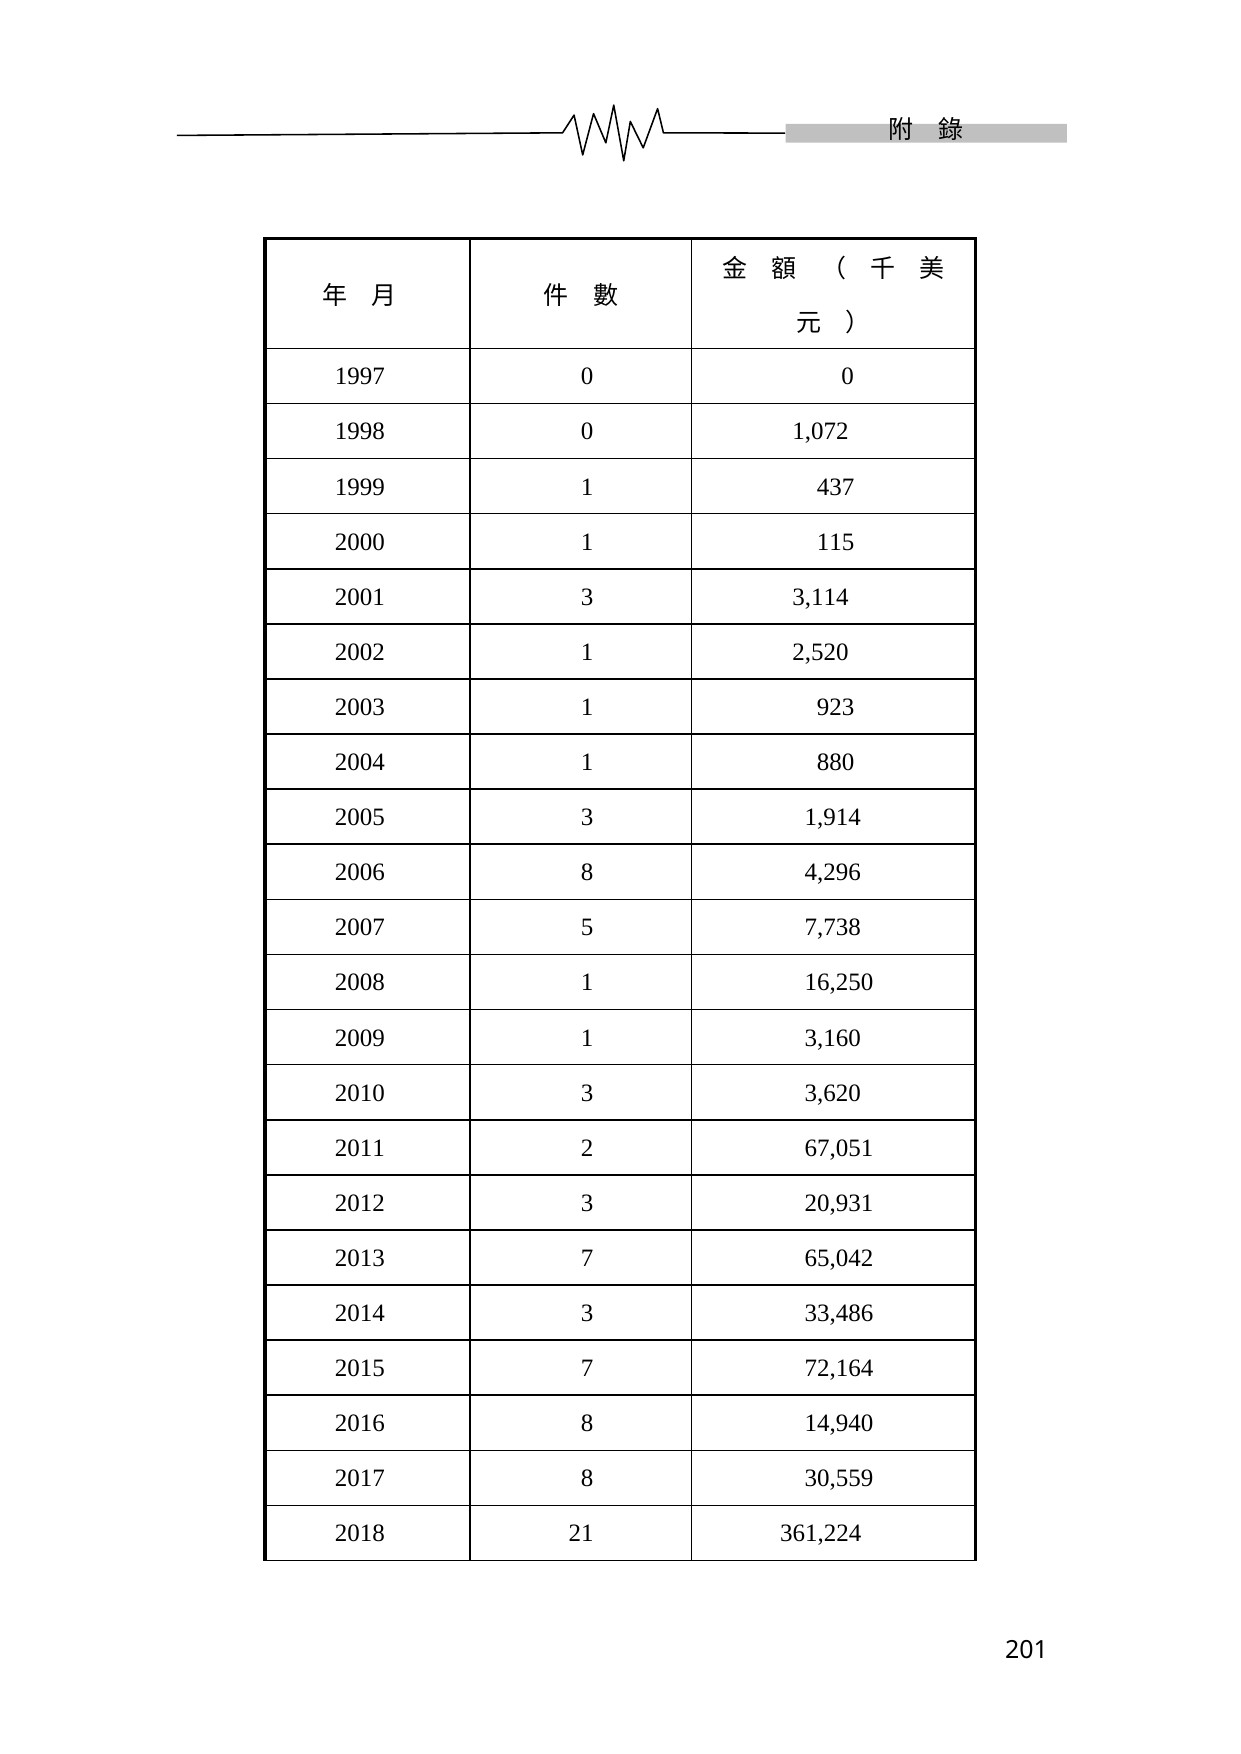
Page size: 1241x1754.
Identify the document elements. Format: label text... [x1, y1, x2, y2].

table_cell 1 [471, 1010, 691, 1064]
table_cell 2007 [267, 900, 469, 953]
table_cell 4,296 [692, 845, 974, 898]
table_cell 7 [471, 1341, 691, 1394]
table_cell 2004 [267, 735, 469, 788]
table_cell 1 [471, 514, 691, 568]
table_cell 2000 [267, 514, 469, 568]
table_cell 72,164 [692, 1341, 974, 1394]
table_cell 2013 [267, 1231, 469, 1284]
table_cell 8 [471, 845, 691, 898]
table_cell 3 [471, 1065, 691, 1119]
table_cell 16,250 [692, 955, 974, 1009]
table_cell 1999 [267, 459, 469, 513]
table_header 年月 [267, 240, 469, 347]
table_cell 2005 [267, 790, 469, 843]
table_cell 8 [471, 1451, 691, 1504]
table_cell 7,738 [692, 900, 974, 953]
table_cell 7 [471, 1231, 691, 1284]
table_cell 1 [471, 459, 691, 513]
table_cell 2 [471, 1121, 691, 1174]
table_cell 3 [471, 1176, 691, 1229]
table_cell 0 [471, 404, 691, 458]
table_cell 3,114 [692, 570, 974, 623]
table_cell 14,940 [692, 1396, 974, 1449]
table_cell 2014 [267, 1286, 469, 1339]
table_cell 2011 [267, 1121, 469, 1174]
table_cell 3 [471, 790, 691, 843]
table_cell 67,051 [692, 1121, 974, 1174]
table_cell 1997 [267, 349, 469, 402]
table_cell 3,160 [692, 1010, 974, 1064]
table_cell 2017 [267, 1451, 469, 1504]
table_cell 2,520 [692, 625, 974, 678]
table_cell 2018 [267, 1506, 469, 1560]
table_cell 21 [471, 1506, 691, 1560]
table_cell 20,931 [692, 1176, 974, 1229]
table_cell 1 [471, 735, 691, 788]
table_cell 361,224 [692, 1506, 974, 1560]
table_cell 3 [471, 1286, 691, 1339]
table_cell 2002 [267, 625, 469, 678]
table_cell 0 [692, 349, 974, 402]
table_cell 1 [471, 955, 691, 1009]
table_cell 115 [692, 514, 974, 568]
table_cell 880 [692, 735, 974, 788]
table_cell 2015 [267, 1341, 469, 1394]
table_cell 3 [471, 570, 691, 623]
table_cell 2009 [267, 1010, 469, 1064]
table_cell 5 [471, 900, 691, 953]
table_cell 437 [692, 459, 974, 513]
table_cell 1 [471, 680, 691, 733]
table_cell 33,486 [692, 1286, 974, 1339]
table_header 件數 [471, 240, 691, 347]
table_cell 30,559 [692, 1451, 974, 1504]
table_cell 2010 [267, 1065, 469, 1119]
table_cell 2008 [267, 955, 469, 1009]
table_cell 1,914 [692, 790, 974, 843]
table_cell 2016 [267, 1396, 469, 1449]
table_cell 2012 [267, 1176, 469, 1229]
table_cell 65,042 [692, 1231, 974, 1284]
table_cell 0 [471, 349, 691, 402]
table_header 金額（千美元） [692, 240, 974, 347]
table_cell 2006 [267, 845, 469, 898]
table_cell 3,620 [692, 1065, 974, 1119]
table_cell 1,072 [692, 404, 974, 458]
table_cell 1998 [267, 404, 469, 458]
table_cell 1 [471, 625, 691, 678]
table_cell 923 [692, 680, 974, 733]
table_cell 2001 [267, 570, 469, 623]
table_cell 8 [471, 1396, 691, 1449]
table_cell 2003 [267, 680, 469, 733]
